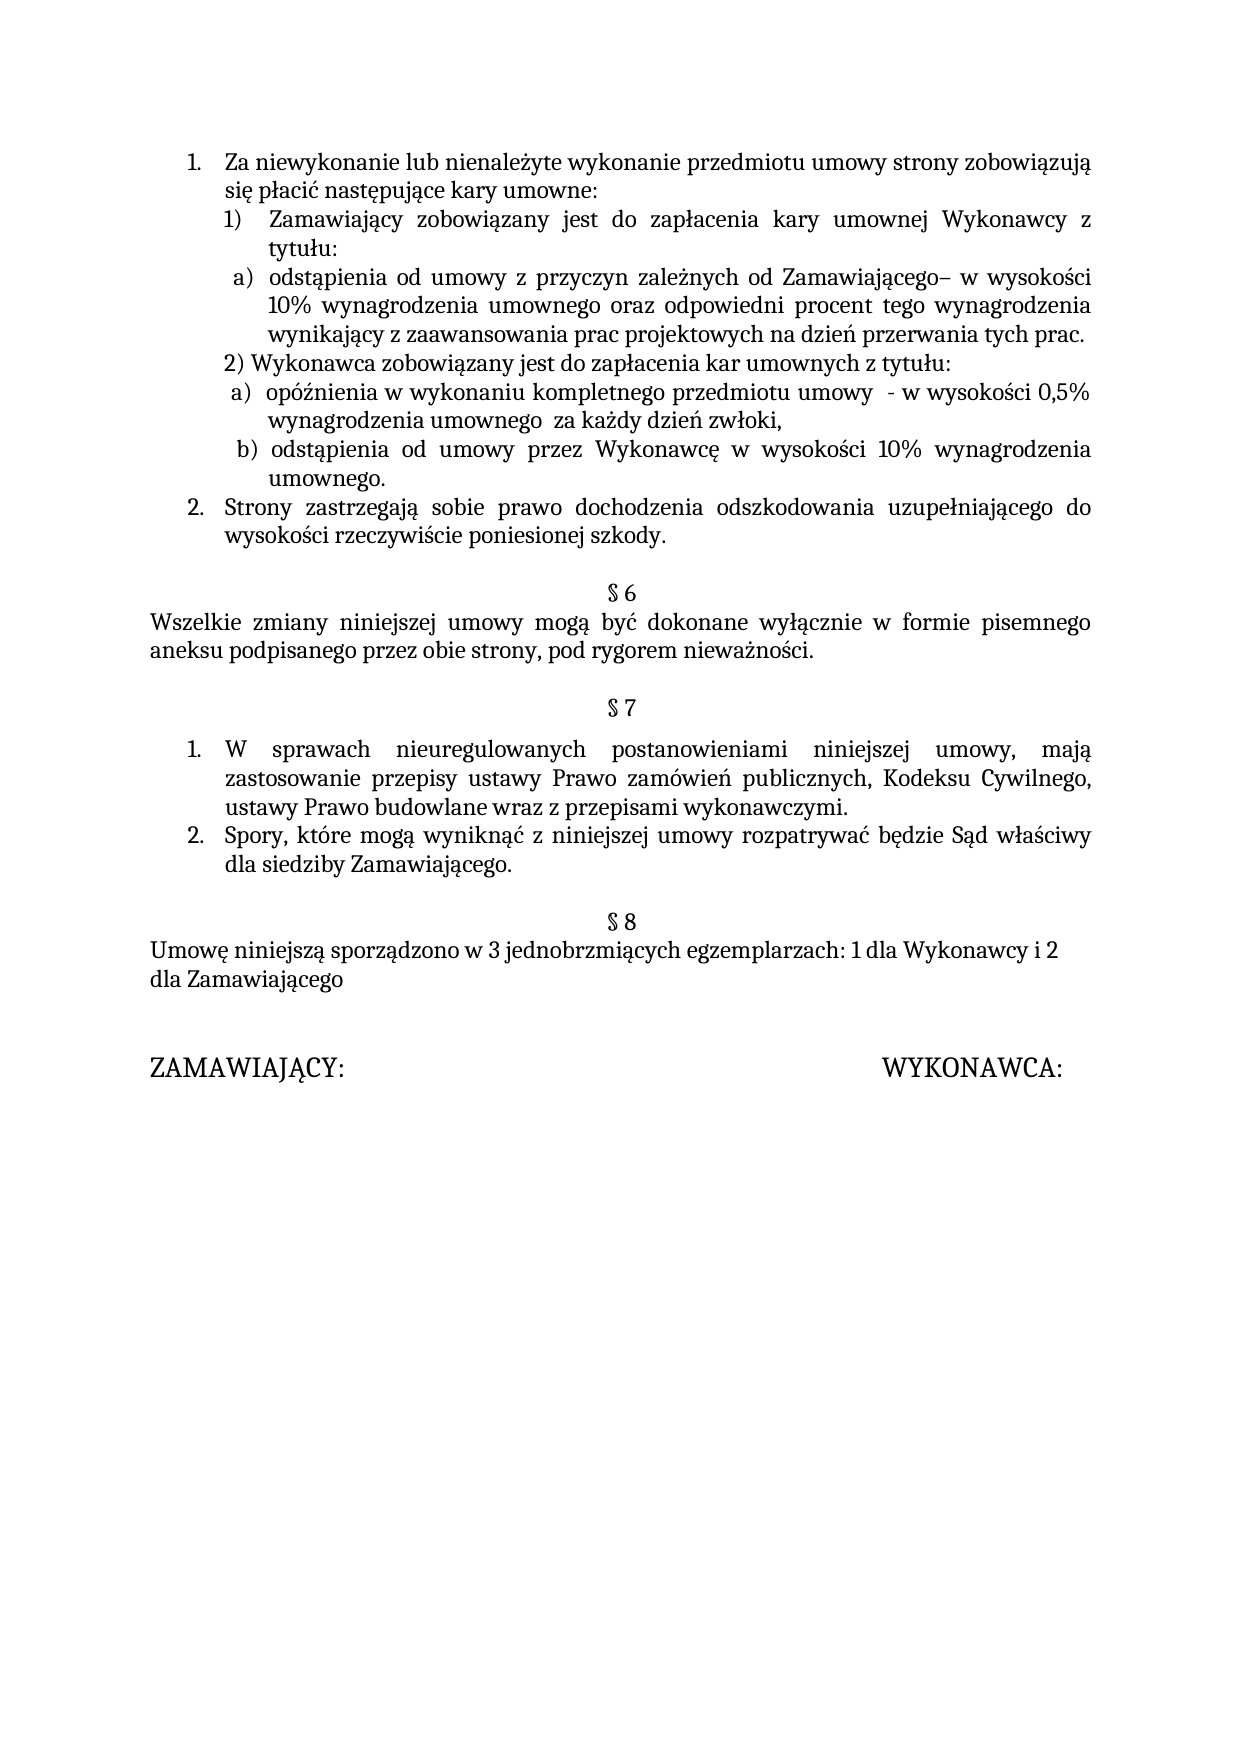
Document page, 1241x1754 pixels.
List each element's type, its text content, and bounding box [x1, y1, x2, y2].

text ZAMAWIAJĄCY: WYKONAWCA: [150, 1051, 1093, 1085]
text a) odstąpienia od umowy z przyczyn zależnych od Zamawiającego– w wysokości 10% wynagrodzenia umownego oraz odpowiedni procent tego wynagrodzenia wynikający z zaawansowania prac projektowych na dzień przerwania tych prac. [224, 263, 1093, 349]
text § 7 [150, 694, 1093, 723]
text b) odstąpienia od umowy przez Wykonawcę w wysokości 10% wynagrodzenia umownego. [224, 435, 1093, 493]
text § 8 [150, 908, 1093, 936]
text 1) Zamawiający zobowiązany jest do zapłacenia kary umownej Wykonawcy z tytułu: [224, 205, 1093, 263]
text 2) Wykonawca zobowiązany jest do zapłacenia kar umownych z tytułu: [224, 349, 1093, 378]
list Strony zastrzegają sobie prawo dochodzenia odszkodowania uzupełniającego do wysokości rzeczywiście poniesionej szkody. [187, 493, 1093, 550]
text § 6 [150, 579, 1093, 608]
list W sprawach nieuregulowanych postanowieniami niniejszej umowy, mają zastosowanie przepisy ustawy Prawo zamówień publicznych, Kodeksu Cywilnego, ustawy Prawo budowlane wraz z przepisami wykonawczymi. [187, 735, 1093, 821]
text a) opóźnienia w wykonaniu kompletnego przedmiotu umowy - w wysokości 0,5% wynagrodzenia umownego za każdy dzień zwłoki, [224, 378, 1093, 435]
list Za niewykonanie lub nienależyte wykonanie przedmiotu umowy strony zobowiązują się płacić następujące kary umowne: [187, 148, 1093, 205]
list Spory, które mogą wyniknąć z niniejszej umowy rozpatrywać będzie Sąd właściwy dla siedziby Zamawiającego. [187, 821, 1093, 879]
text Umowę niniejszą sporządzono w 3 jednobrzmiących egzemplarzach: 1 dla Wykonawcy i 2 dla Zamawiającego [150, 936, 1093, 994]
text Wszelkie zmiany niniejszej umowy mogą być dokonane wyłącznie w formie pisemnego aneksu podpisanego przez obie strony, pod rygorem nieważności. [150, 608, 1093, 665]
